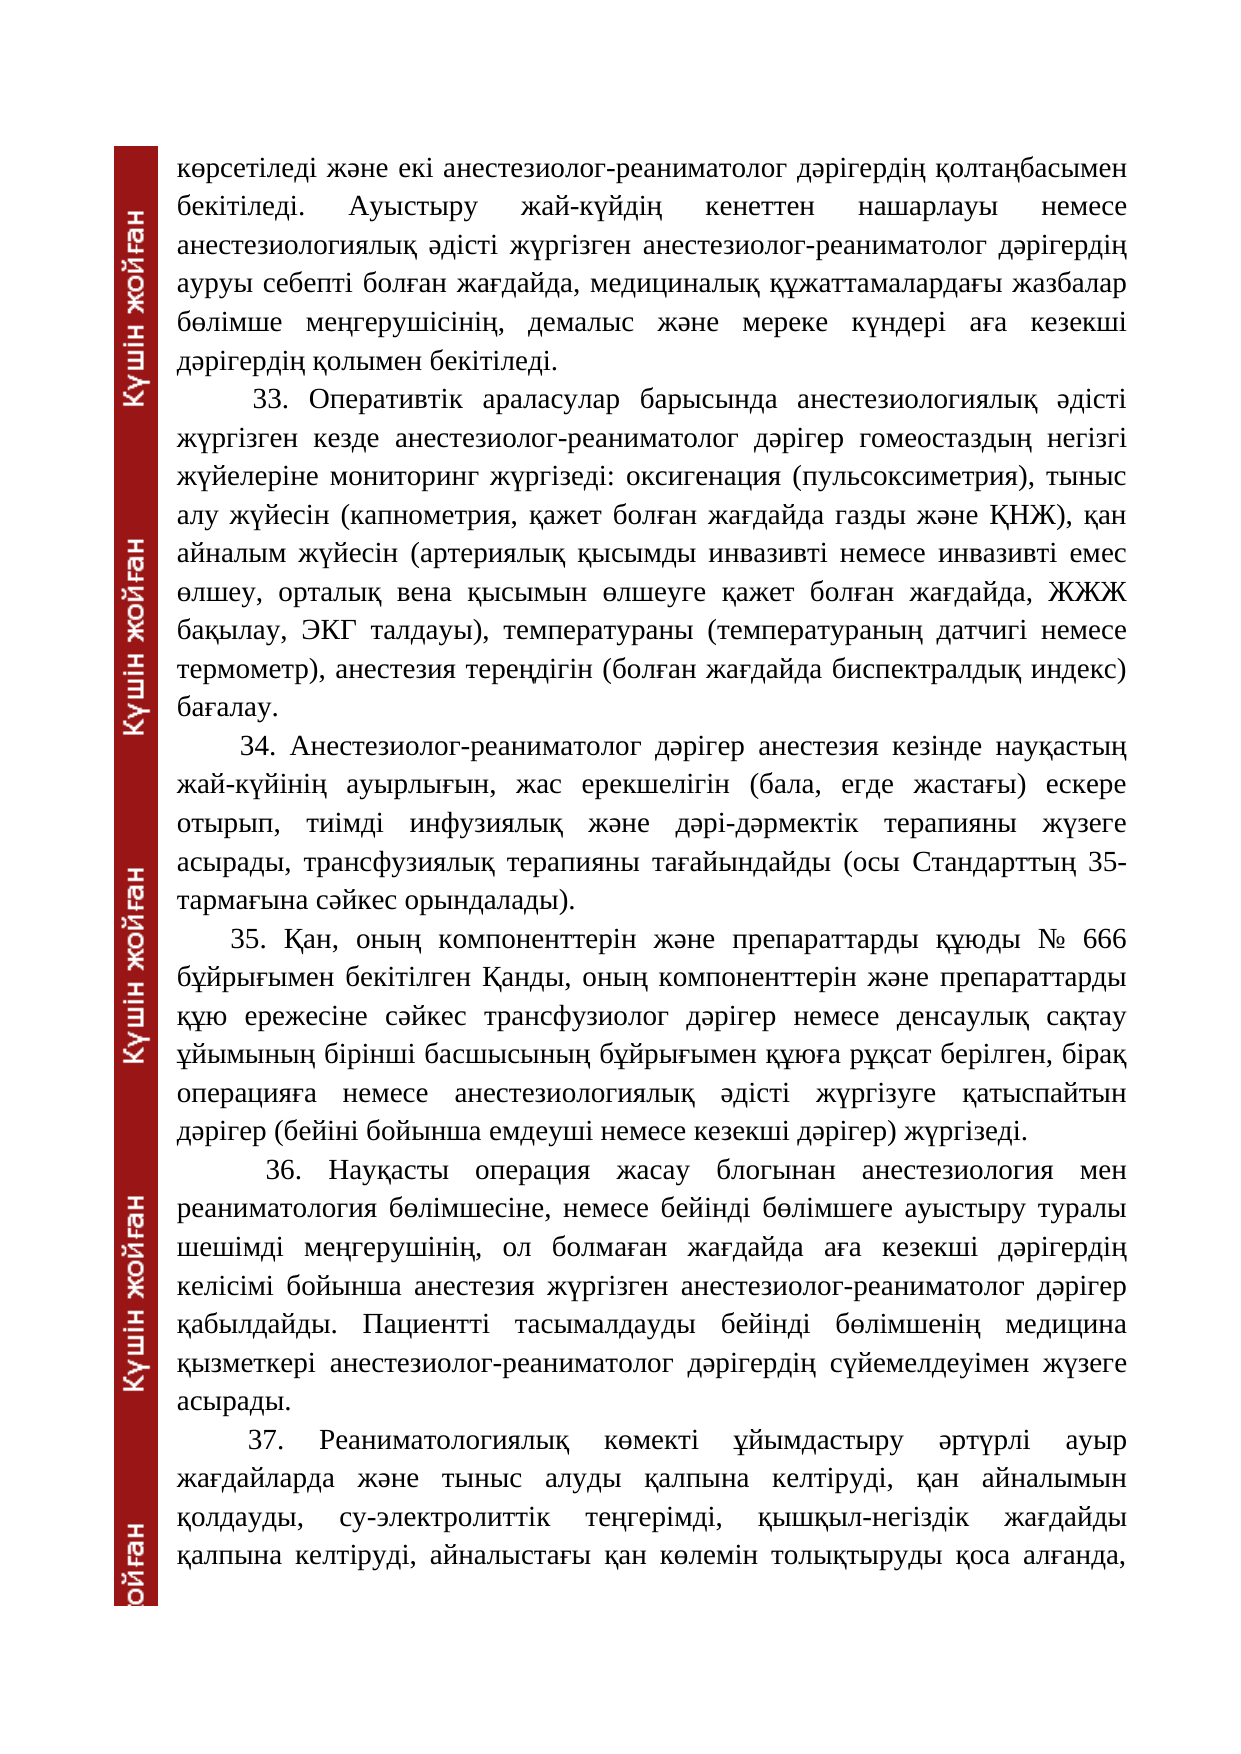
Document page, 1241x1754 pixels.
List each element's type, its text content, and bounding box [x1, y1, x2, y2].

text 33. Оперативтік араласулар барысында анестезиологиялық әдісті жүргізген кезде анестезиолог-реаниматолог дәрігер гомеостаздың негізгі жүйелеріне мониторинг жүргізеді: оксигенация (пульсоксиметрия), тыныс алу жүйесін (капнометрия, қажет болған жағдайда газды және ҚНЖ), қан айналым жүйесін (артериялық қысымды инвазивті немесе инвазивті емес өлшеу, орталық вена қысымын өлшеуге қажет болған жағдайда, ЖЖЖ бақылау, ЭКГ талдауы), температураны (температураның датчигі немесе термометр), анестезия тереңдігін (болған жағдайда биспектралдық индекс) бағалау. [112, 381, 1128, 723]
picture [114, 146, 158, 150]
text 34. Анестезиолог-реаниматолог дәрігер анестезия кезінде науқастың жай-күйінің ауырлығын, жас ерекшелігін (бала, егде жастағы) ескере отырып, тиімді инфузиялық және дәрі-дәрмектік терапияны жүзеге асырады, трансфузиялық терапияны тағайындайды (осы Стандарттың 35-тармағына сәйкес орындалады). [112, 728, 1128, 916]
picture [114, 723, 158, 728]
picture [114, 1417, 158, 1422]
text 36. Науқасты операция жасау блогынан анестезиология мен реаниматология бөлімшесіне, немесе бейінді бөлімшеге ауыстыру туралы шешімді меңгерушінің, ол болмаған жағдайда аға кезекші дәрігердің келісімі бойынша анестезия жүргізген анестезиолог-реаниматолог дәрігер қабылдайды. Пациентті тасымалдауды бейінді бөлімшенің медицина қызметкері анестезиолог-реаниматолог дәрігердің сүйемелдеуімен жүзеге асырады. [112, 1152, 1128, 1417]
picture [114, 916, 158, 921]
picture [114, 376, 158, 381]
text 35. Қан, оның компоненттерін және препараттарды құюды № 666 бұйрығымен бекітілген Қанды, оның компоненттерін және препараттарды құю ережесіне сәйкес трансфузиолог дәрігер немесе денсаулық сақтау ұйымының бірінші басшысының бұйрығымен құюға рұқсат берілген, бірақ операцияға немесе анестезиологиялық әдісті жүргізуге қатыспайтын дәрігер (бейіні бойынша емдеуші немесе кезекші дәрігер) жүргізеді. [112, 921, 1128, 1147]
picture [114, 1147, 158, 1152]
picture [114, 1571, 158, 1606]
